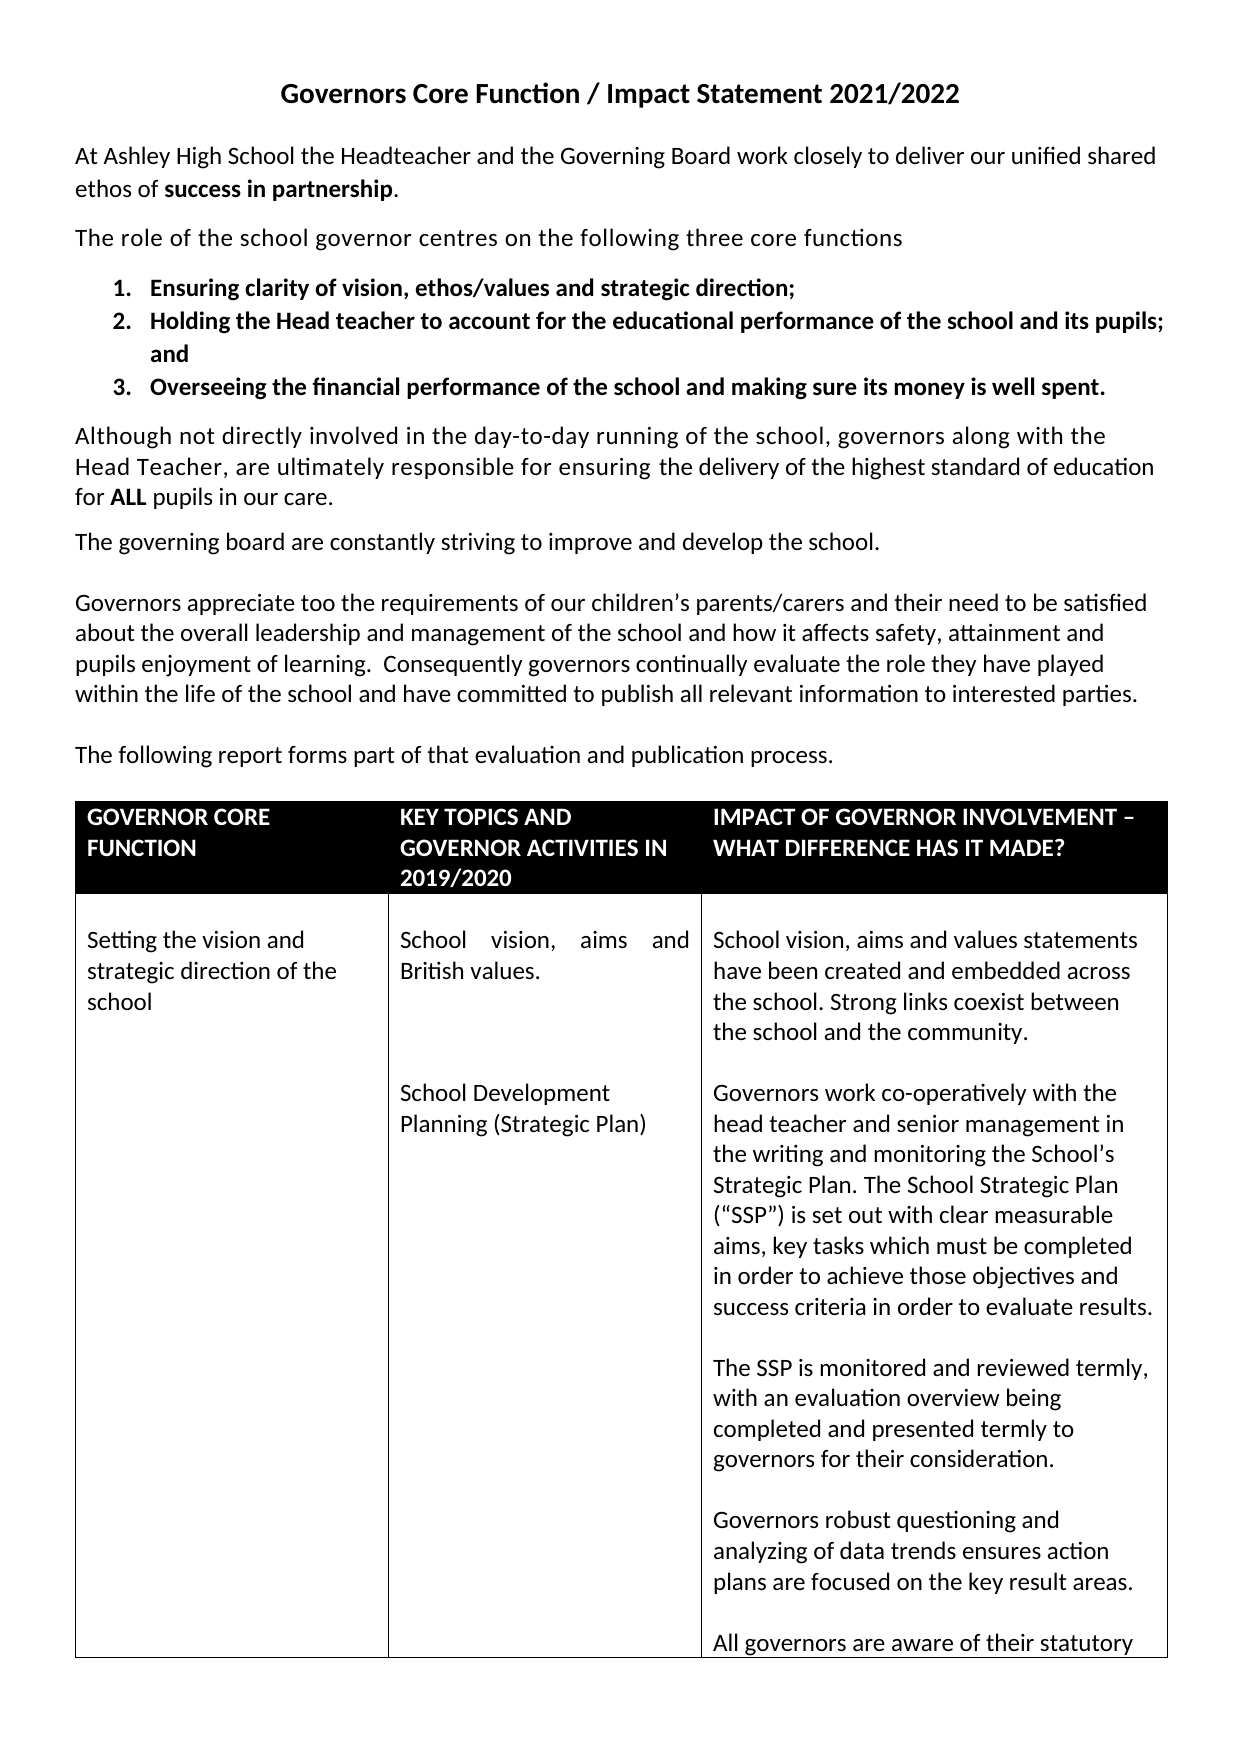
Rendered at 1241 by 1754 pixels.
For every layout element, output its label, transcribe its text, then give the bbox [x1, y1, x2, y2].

text The role of the school governor centres on the following three core functions [75, 222, 1165, 253]
table_header GOVERNOR CORE FUNCTION [76, 802, 388, 893]
text The governing board are constantly striving to improve and develop the school. [75, 526, 1165, 556]
text Governors appreciate too the requirements of our children’s parents/carers and their need to be satisfied about the overall leadership and management of the school and how it affects safety, attainment and pupils enjoyment of learning. Consequently governors continually evaluate the role they have played within the life of the school and have committed to publish all relevant information to interested parties. [75, 587, 1165, 709]
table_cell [389, 894, 701, 1657]
text At Ashley High School the Headteacher and the Governing Board work closely to deliver our unified shared ethos of success in partnership. [75, 140, 1165, 203]
list Overseeing the financial performance of the school and making sure its money is well spent. [112, 371, 1165, 401]
text The following report forms part of that evaluation and publication process. [75, 739, 1165, 770]
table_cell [76, 894, 388, 1657]
text Although not directly involved in the day-to-day running of the school, governors along with the Head Teacher, are ultimately responsible for ensuring the delivery of the highest standard of education for ALL pupils in our care. [75, 420, 1165, 512]
list Ensuring clarity of vision, ethos/values and strategic direction; [112, 272, 1165, 302]
table_header KEY TOPICS AND GOVERNOR ACTIVITIES IN 2019/2020 [389, 802, 701, 893]
text Governors Core Function / Impact Statement 2021/2022 [75, 75, 1165, 111]
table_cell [702, 894, 1167, 1657]
table_header IMPACT OF GOVERNOR INVOLVEMENT – WHAT DIFFERENCE HAS IT MADE? [702, 802, 1167, 893]
list Holding the Head teacher to account for the educational performance of the school and its pupils; and [112, 305, 1165, 368]
